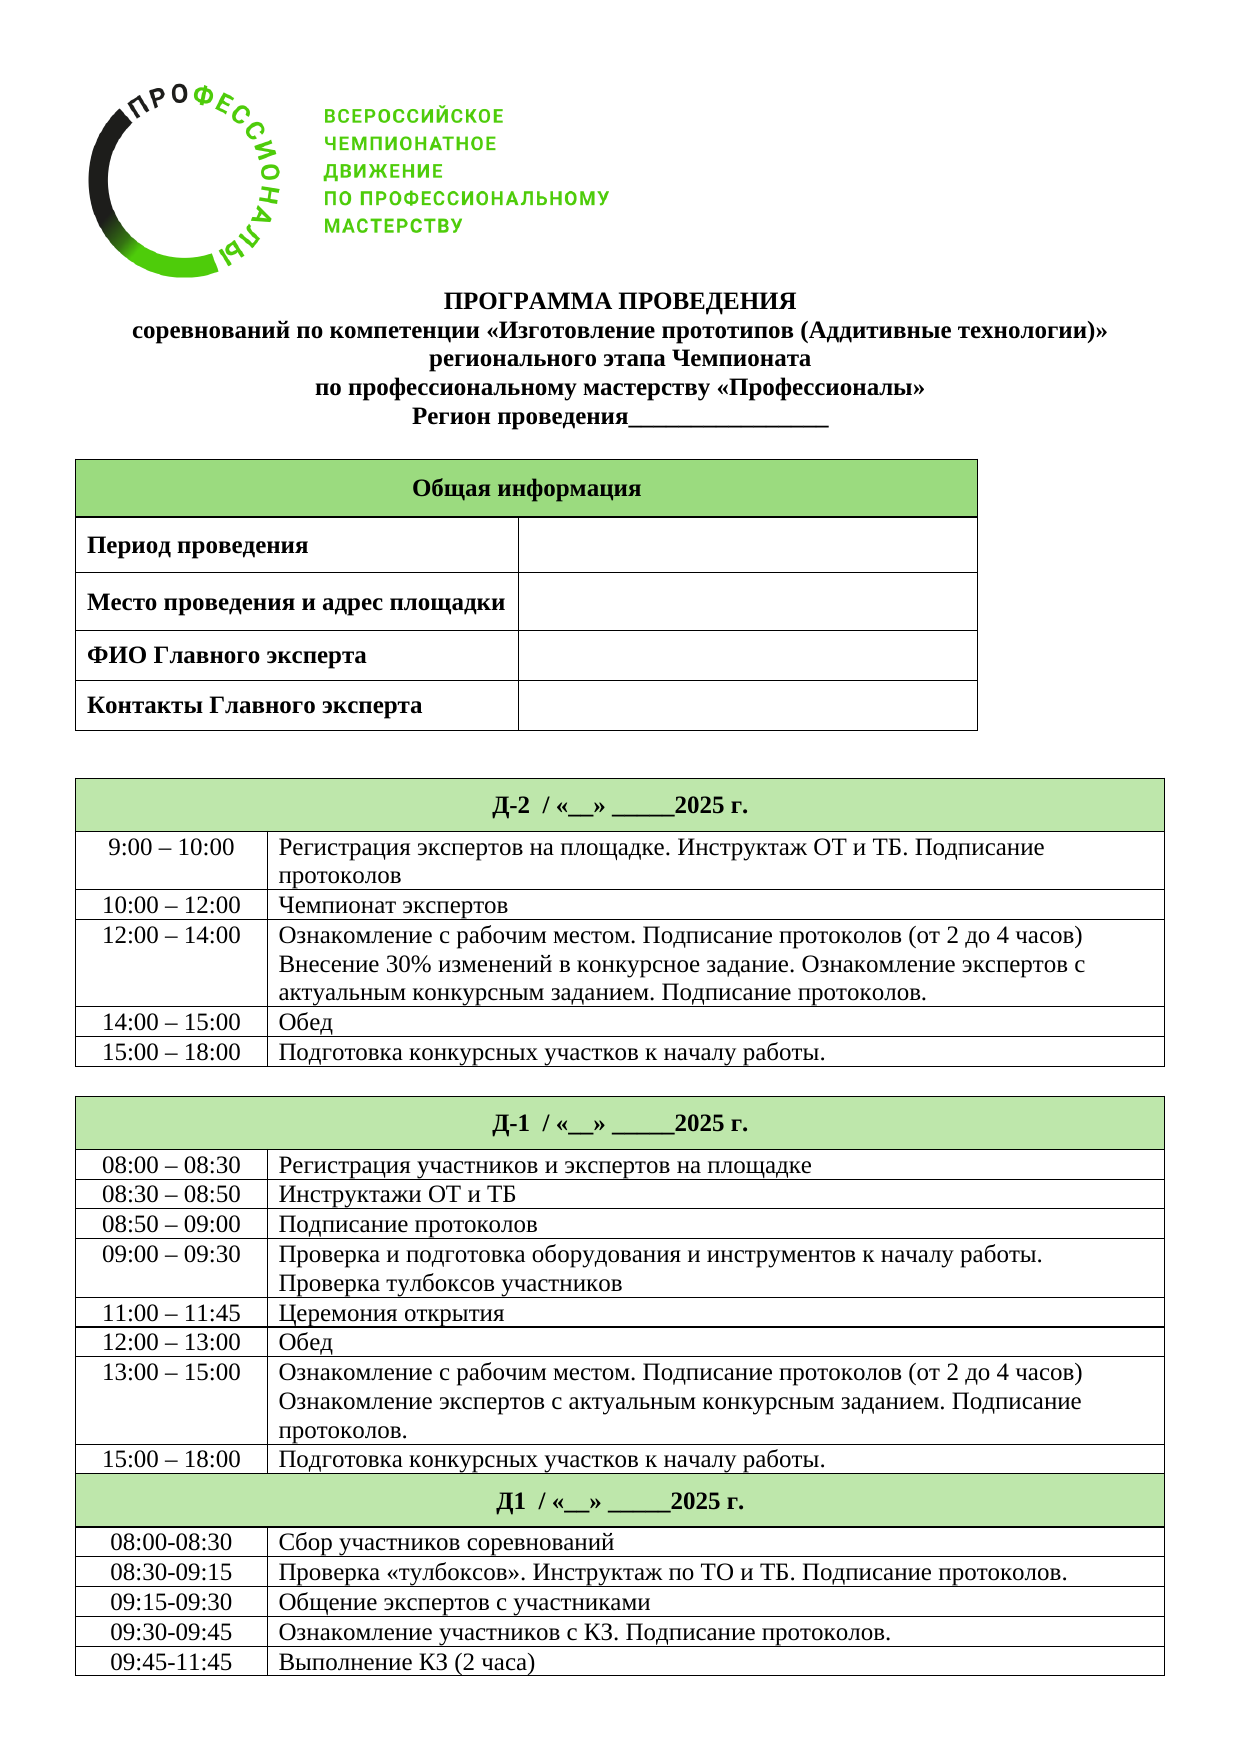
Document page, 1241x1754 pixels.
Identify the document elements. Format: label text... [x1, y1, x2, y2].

table_cell Проверка и подготовка оборудования и инструментов к началу работы. Проверка тулбоксов участников [268, 1239, 1164, 1297]
table_cell 15:00 – 18:00 [76, 1445, 267, 1473]
table_cell Регистрация экспертов на площадке. Инструктаж ОТ и ТБ. Подписание протоколов [268, 832, 1164, 889]
table_cell ФИО Главного эксперта [76, 631, 518, 679]
table_cell Место проведения и адрес площадки [76, 573, 518, 629]
table_cell Период проведения [76, 518, 518, 572]
table_cell 08:50 – 09:00 [76, 1209, 267, 1238]
table_cell Д1 / «__» _____2025 г. [76, 1474, 1164, 1526]
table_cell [268, 1647, 1164, 1675]
table_cell Регистрация участников и экспертов на площадке [268, 1150, 1164, 1178]
table_cell 08:00-08:30 [76, 1528, 267, 1556]
table_cell Контакты Главного эксперта [76, 681, 518, 729]
table_header Общая информация [76, 460, 977, 516]
table_cell 09:15-09:30 [76, 1587, 267, 1616]
table_cell 9:00 – 10:00 [76, 832, 267, 889]
table_cell [519, 681, 977, 729]
table_cell 08:30-09:15 [76, 1557, 267, 1586]
table_cell 12:00 – 13:00 [76, 1328, 267, 1356]
table_header Д-2 / «__» _____2025 г. [76, 779, 1164, 831]
table_cell Обед [268, 1007, 1164, 1036]
table_cell Общение экспертов с участниками [268, 1587, 1164, 1616]
table_cell 14:00 – 15:00 [76, 1007, 267, 1036]
table_cell Проверка «тулбоксов». Инструктаж по ТО и ТБ. Подписание протоколов. [268, 1557, 1164, 1586]
table_cell 10:00 – 12:00 [76, 890, 267, 919]
table_header Д-1 / «__» _____2025 г. [76, 1097, 1164, 1149]
table_cell [519, 518, 977, 572]
table_cell 15:00 – 18:00 [76, 1037, 267, 1066]
table_cell 13:00 – 15:00 [76, 1357, 267, 1443]
table_cell Чемпионат экспертов [268, 890, 1164, 919]
table_cell 11:00 – 11:45 [76, 1298, 267, 1326]
table_cell Ознакомление участников с КЗ. Подписание протоколов. [268, 1617, 1164, 1646]
table_cell [519, 573, 977, 629]
table_cell 09:30-09:45 [76, 1617, 267, 1646]
table_cell Церемония открытия [268, 1298, 1164, 1326]
table_cell 08:00 – 08:30 [76, 1150, 267, 1178]
table_cell Ознакомление с рабочим местом. Подписание протоколов (от 2 до 4 часов) Внесение 30% изменений в конкурсное задание. Ознакомление экспертов с актуальным конкурсным заданием. Подписание протоколов. [268, 920, 1164, 1006]
table_cell Сбор участников соревнований [268, 1528, 1164, 1556]
text соревнований по компетенции «Изготовление прототипов (Аддитивные технологии)» регионального этапа Чемпионата [75, 315, 1165, 372]
table_cell 09:00 – 09:30 [76, 1239, 267, 1297]
table_cell Обед [268, 1328, 1164, 1356]
table_cell [519, 631, 977, 679]
table_cell Подготовка конкурсных участков к началу работы. [268, 1445, 1164, 1473]
table_cell 12:00 – 14:00 [76, 920, 267, 1006]
table_cell Подписание протоколов [268, 1209, 1164, 1238]
text Регион проведения________________ [75, 401, 1165, 430]
table_cell 08:30 – 08:50 [76, 1180, 267, 1208]
table_cell Ознакомление с рабочим местом. Подписание протоколов (от 2 до 4 часов) Ознакомление экспертов с актуальным конкурсным заданием. Подписание протоколов. [268, 1357, 1164, 1443]
table_cell Подготовка конкурсных участков к началу работы. [268, 1037, 1164, 1066]
text ПРОГРАММА ПРОВЕДЕНИЯ [75, 286, 1165, 315]
table_cell 09:45-11:45 [76, 1647, 267, 1675]
picture [75, 75, 618, 286]
text по профессиональному мастерству «Профессионалы» [75, 372, 1165, 401]
table_cell Инструктажи ОТ и ТБ [268, 1180, 1164, 1208]
